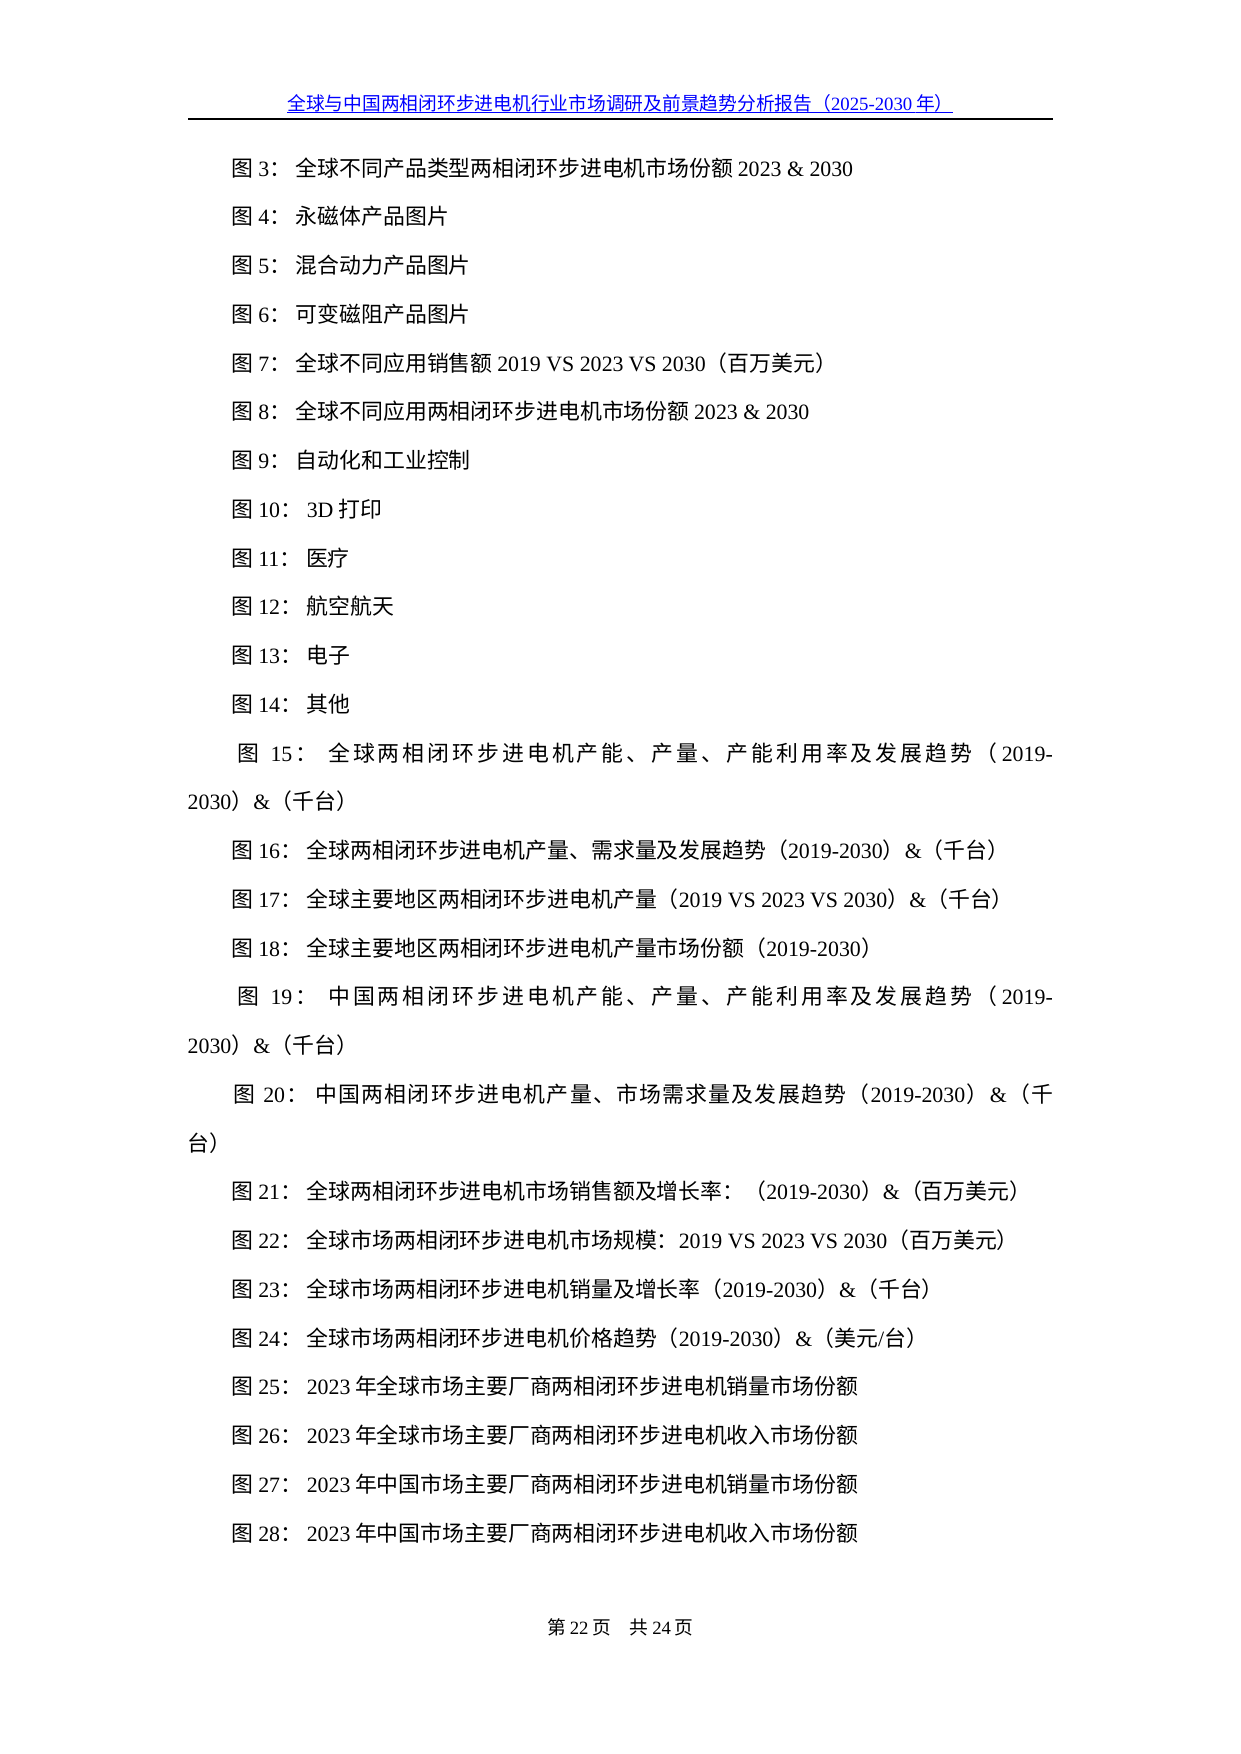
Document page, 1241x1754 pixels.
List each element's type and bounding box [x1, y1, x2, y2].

text [187, 150, 1053, 1548]
